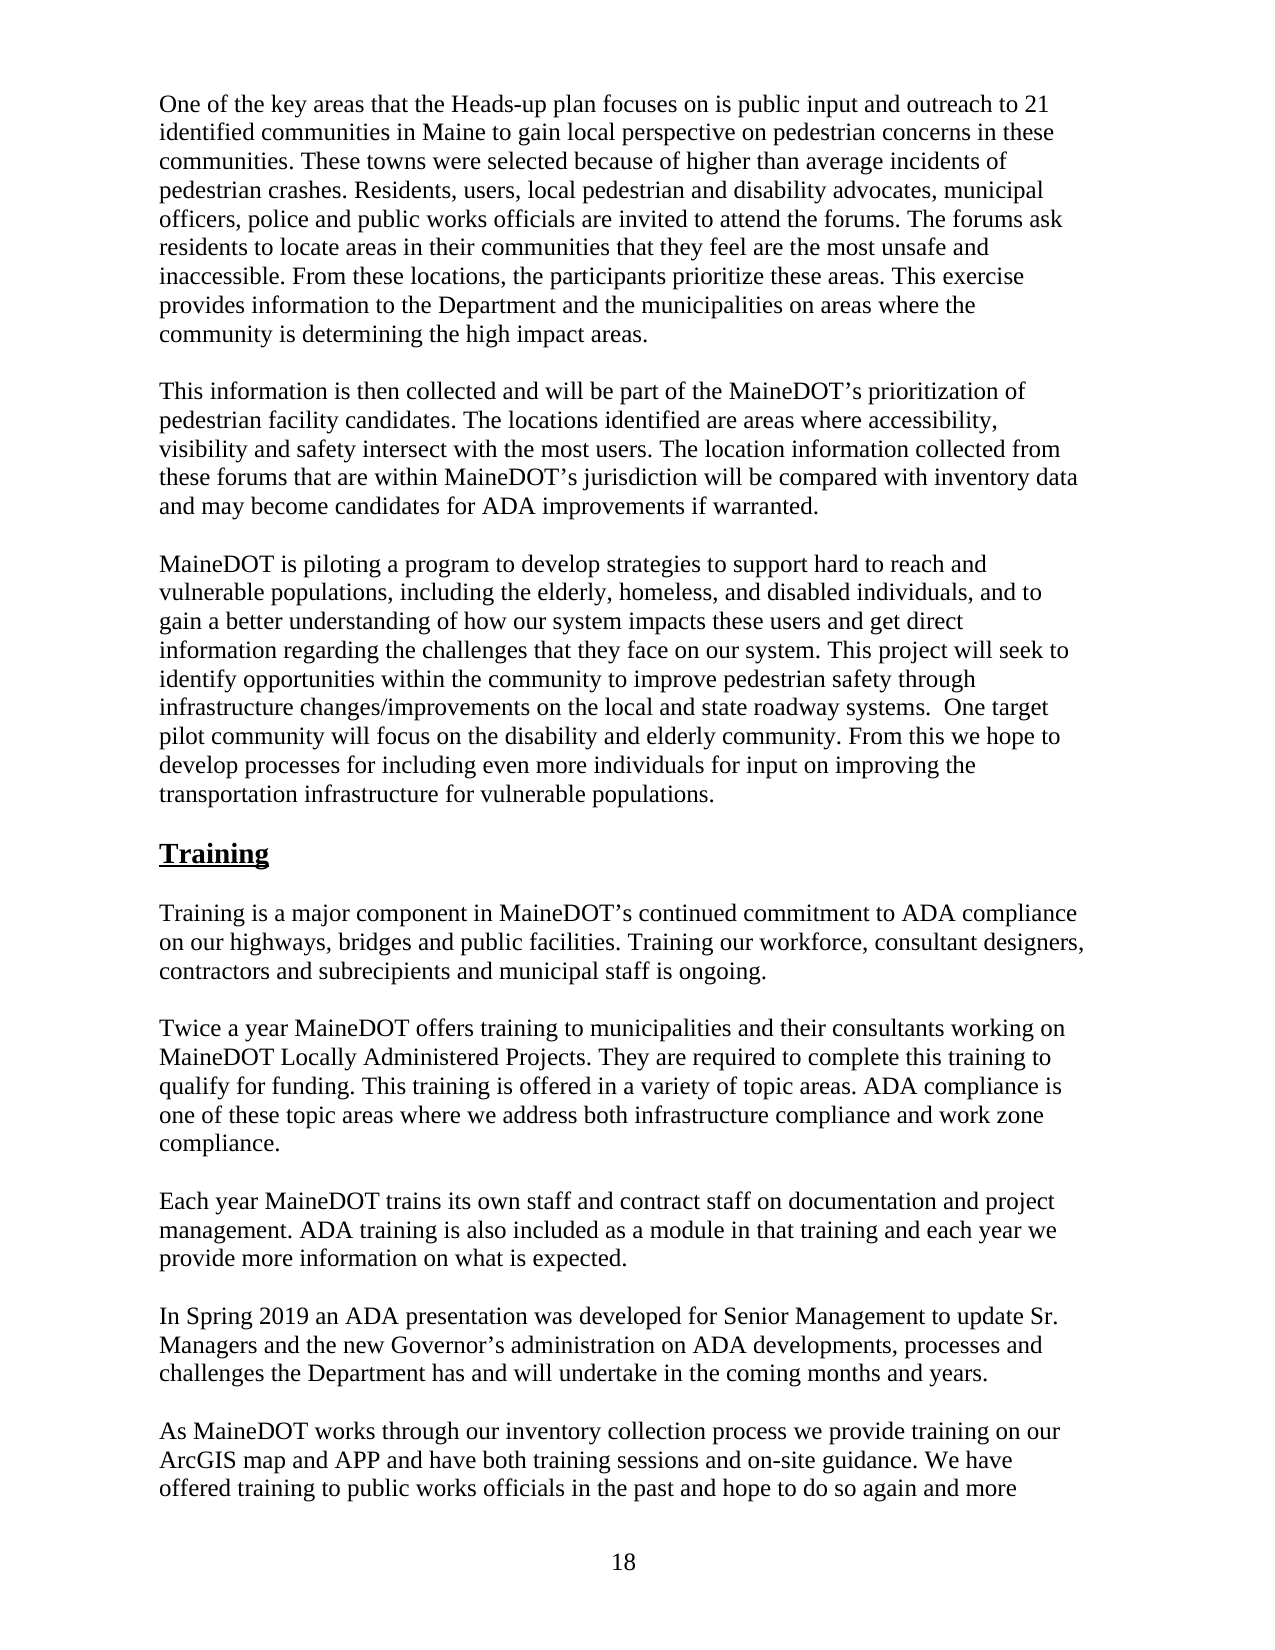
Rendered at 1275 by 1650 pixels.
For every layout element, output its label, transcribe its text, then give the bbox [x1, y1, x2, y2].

text MaineDOT is piloting a program to develop strategies to support hard to reach and vulnerable populations, including the elderly, homeless, and disabled individuals, and to gain a better understanding of how our system impacts these users and get direct information regarding the challenges that they face on our system. This project will seek to identify opportunities within the community to improve pedestrian safety through infrastructure changes/improvements on the local and state roadway systems. One target pilot community will focus on the disability and elderly community. From this we hope to develop processes for including even more individuals for input on improving the transportation infrastructure for vulnerable populations. [159, 549, 1087, 807]
text Training is a major component in MaineDOT’s continued commitment to ADA compliance on our highways, bridges and public facilities. Training our workforce, consultant designers, contractors and subrecipients and municipal staff is ongoing. [159, 898, 1087, 985]
text Each year MaineDOT trains its own staff and contract staff on documentation and project management. ADA training is also included as a module in that training and each year we provide more information on what is expected. [159, 1186, 1087, 1272]
text In Spring 2019 an ADA presentation was developed for Senior Management to update Sr. Managers and the new Governor’s administration on ADA developments, processes and challenges the Department has and will undertake in the coming months and years. [159, 1301, 1087, 1387]
subtitle Training [159, 836, 1087, 870]
text Twice a year MaineDOT offers training to municipalities and their consultants working on MaineDOT Locally Administered Projects. They are required to complete this training to qualify for funding. This training is offered in a variety of topic areas. ADA compliance is one of these topic areas where we address both infrastructure compliance and work zone compliance. [159, 1013, 1087, 1157]
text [159, 1416, 1087, 1502]
text One of the key areas that the Heads-up plan focuses on is public input and outreach to 21 identified communities in Maine to gain local perspective on pedestrian concerns in these communities. These towns were selected because of higher than average incidents of pedestrian crashes. Residents, users, local pedestrian and disability advocates, municipal officers, police and public works officials are invited to attend the forums. The forums ask residents to locate areas in their communities that they feel are the most unsafe and inaccessible. From these locations, the participants prioritize these areas. This exercise provides information to the Department and the municipalities on areas where the community is determining the high impact areas. [159, 89, 1087, 347]
text This information is then collected and will be part of the MaineDOT’s prioritization of pedestrian facility candidates. The locations identified are areas where accessibility, visibility and safety intersect with the most users. The location information collected from these forums that are within MaineDOT’s jurisdiction will be compared with inventory data and may become candidates for ADA improvements if warranted. [159, 376, 1087, 520]
